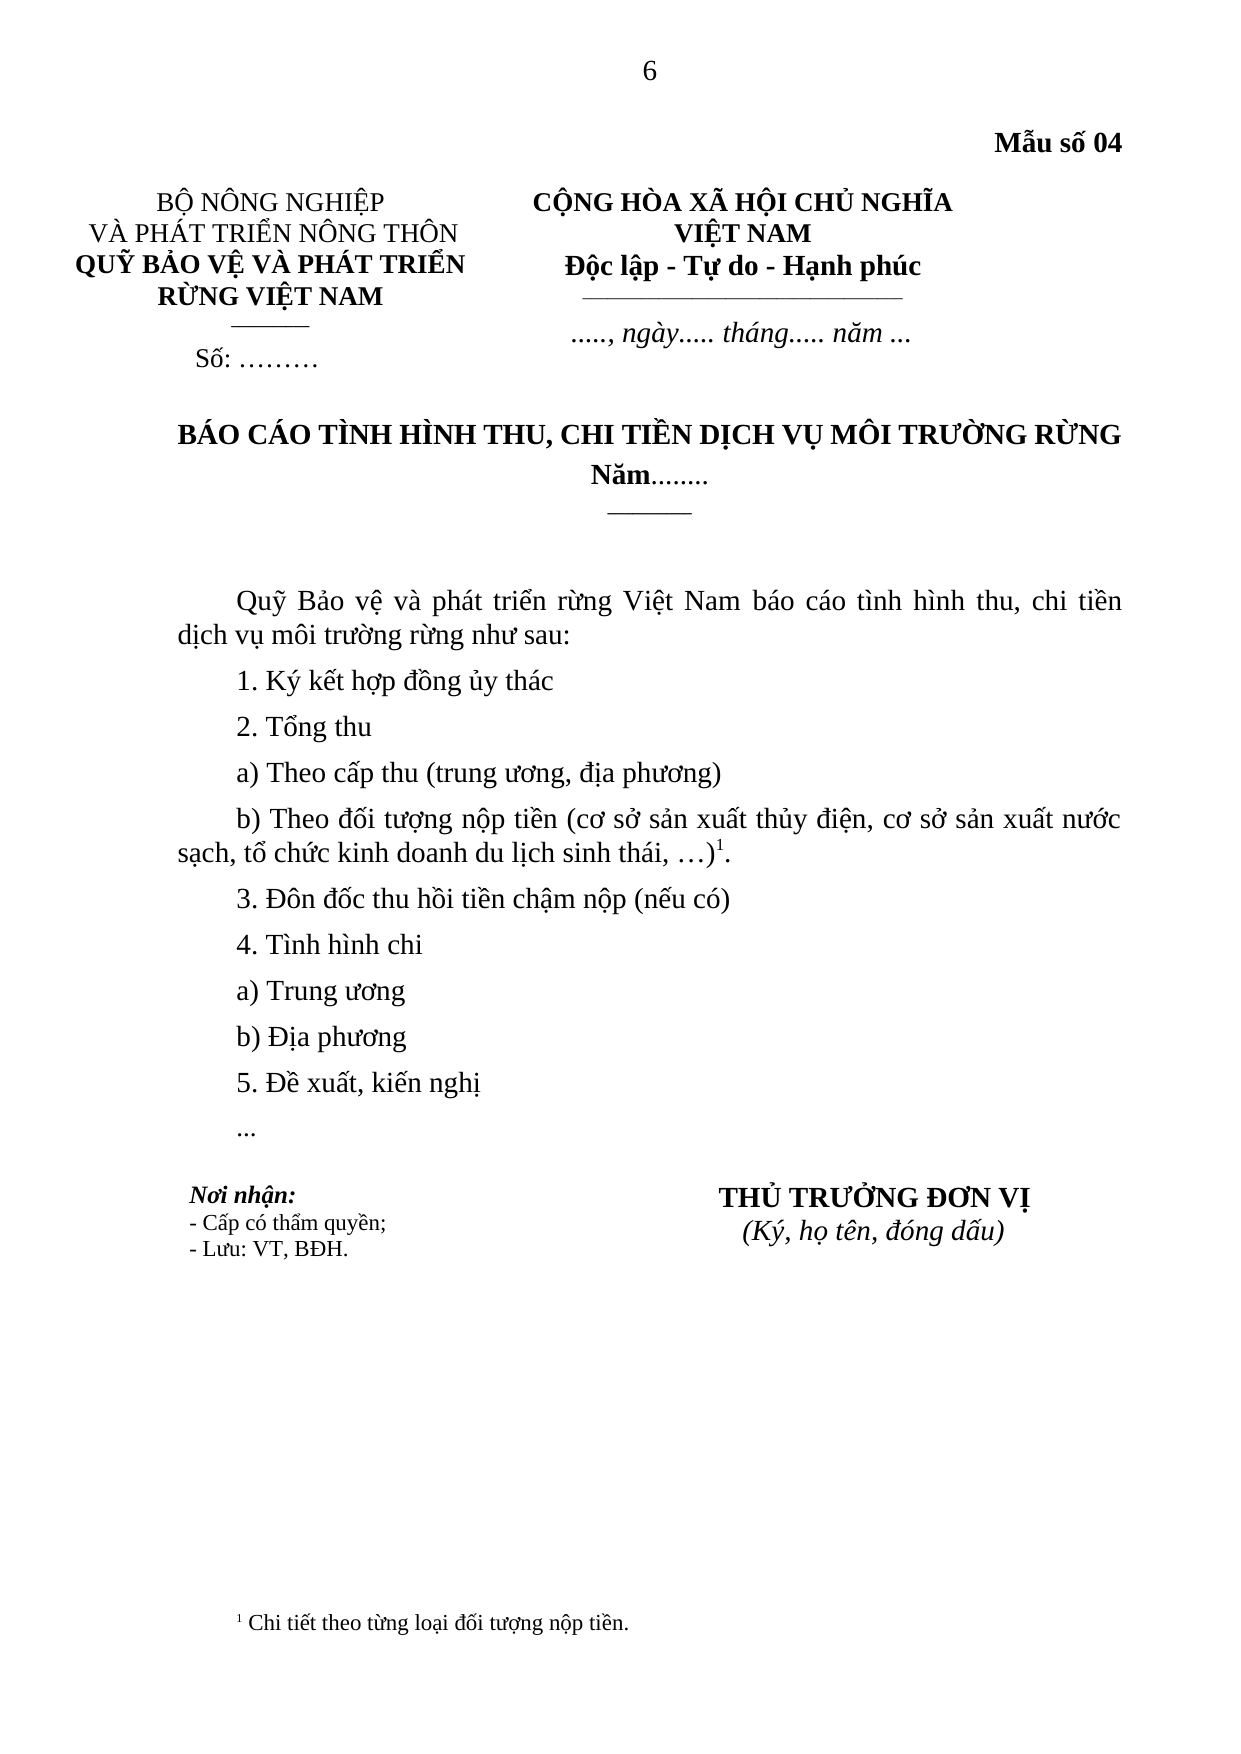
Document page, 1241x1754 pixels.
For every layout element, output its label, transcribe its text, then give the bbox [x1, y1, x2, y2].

text 1. Ký kết hợp đồng ủy thác [177, 663, 1122, 697]
text ... [177, 1111, 1122, 1142]
text a) Trung ương [177, 973, 1122, 1006]
text 4. Tình hình chi [177, 927, 1122, 960]
table_header Nơi nhận: - Cấp có thẩm quyền; - Lưu: VT, BĐH. [166, 1180, 638, 1381]
text 3. Đôn đốc thu hồi tiền chậm nộp (nếu có) [177, 881, 1122, 914]
text Quỹ Bảo vệ và phát triển rừng Việt Nam báo cáo tình hình thu, chi tiền dịch vụ môi trường rừng như sau: [177, 583, 1122, 651]
text BÁO CÁO TÌNH HÌNH THU, CHI TIỀN DỊCH VỤ MÔI TRƯỜNG RỪNG [177, 415, 1122, 452]
table_header THỦ TRƯỞNG ĐƠN VỊ (Ký, họ tên, đóng dấu) [638, 1180, 1111, 1381]
text 5. Đề xuất, kiến nghị [177, 1065, 1122, 1098]
text b) Địa phương [177, 1019, 1122, 1052]
text Mẫu số 04 [177, 122, 1122, 160]
table_header CỘNG HÒA XÃ HỘI CHỦ NGHĨA VIỆT NAM Độc lập - Tự do - Hạnh phúc ______________________________________ ....., ngày..... tháng..... năm ... [485, 186, 1000, 373]
text __________ [177, 494, 1122, 531]
text Năm........ [177, 454, 1122, 492]
text 2. Tổng thu [177, 709, 1122, 743]
text a) Theo cấp thu (trung ương, địa phương) [177, 755, 1122, 789]
table_header BỘ NÔNG NGHIỆP VÀ PHÁT TRIỂN NÔNG THÔN QUỸ BẢO VỆ VÀ PHÁT TRIỂN RỪNG VIỆT NAM __________ Số: ……… [56, 186, 485, 373]
text b) Theo đối tượng nộp tiền (cơ sở sản xuất thủy điện, cơ sở sản xuất nước sạch, tổ chức kinh doanh du lịch sinh thái, …). [177, 801, 1122, 868]
